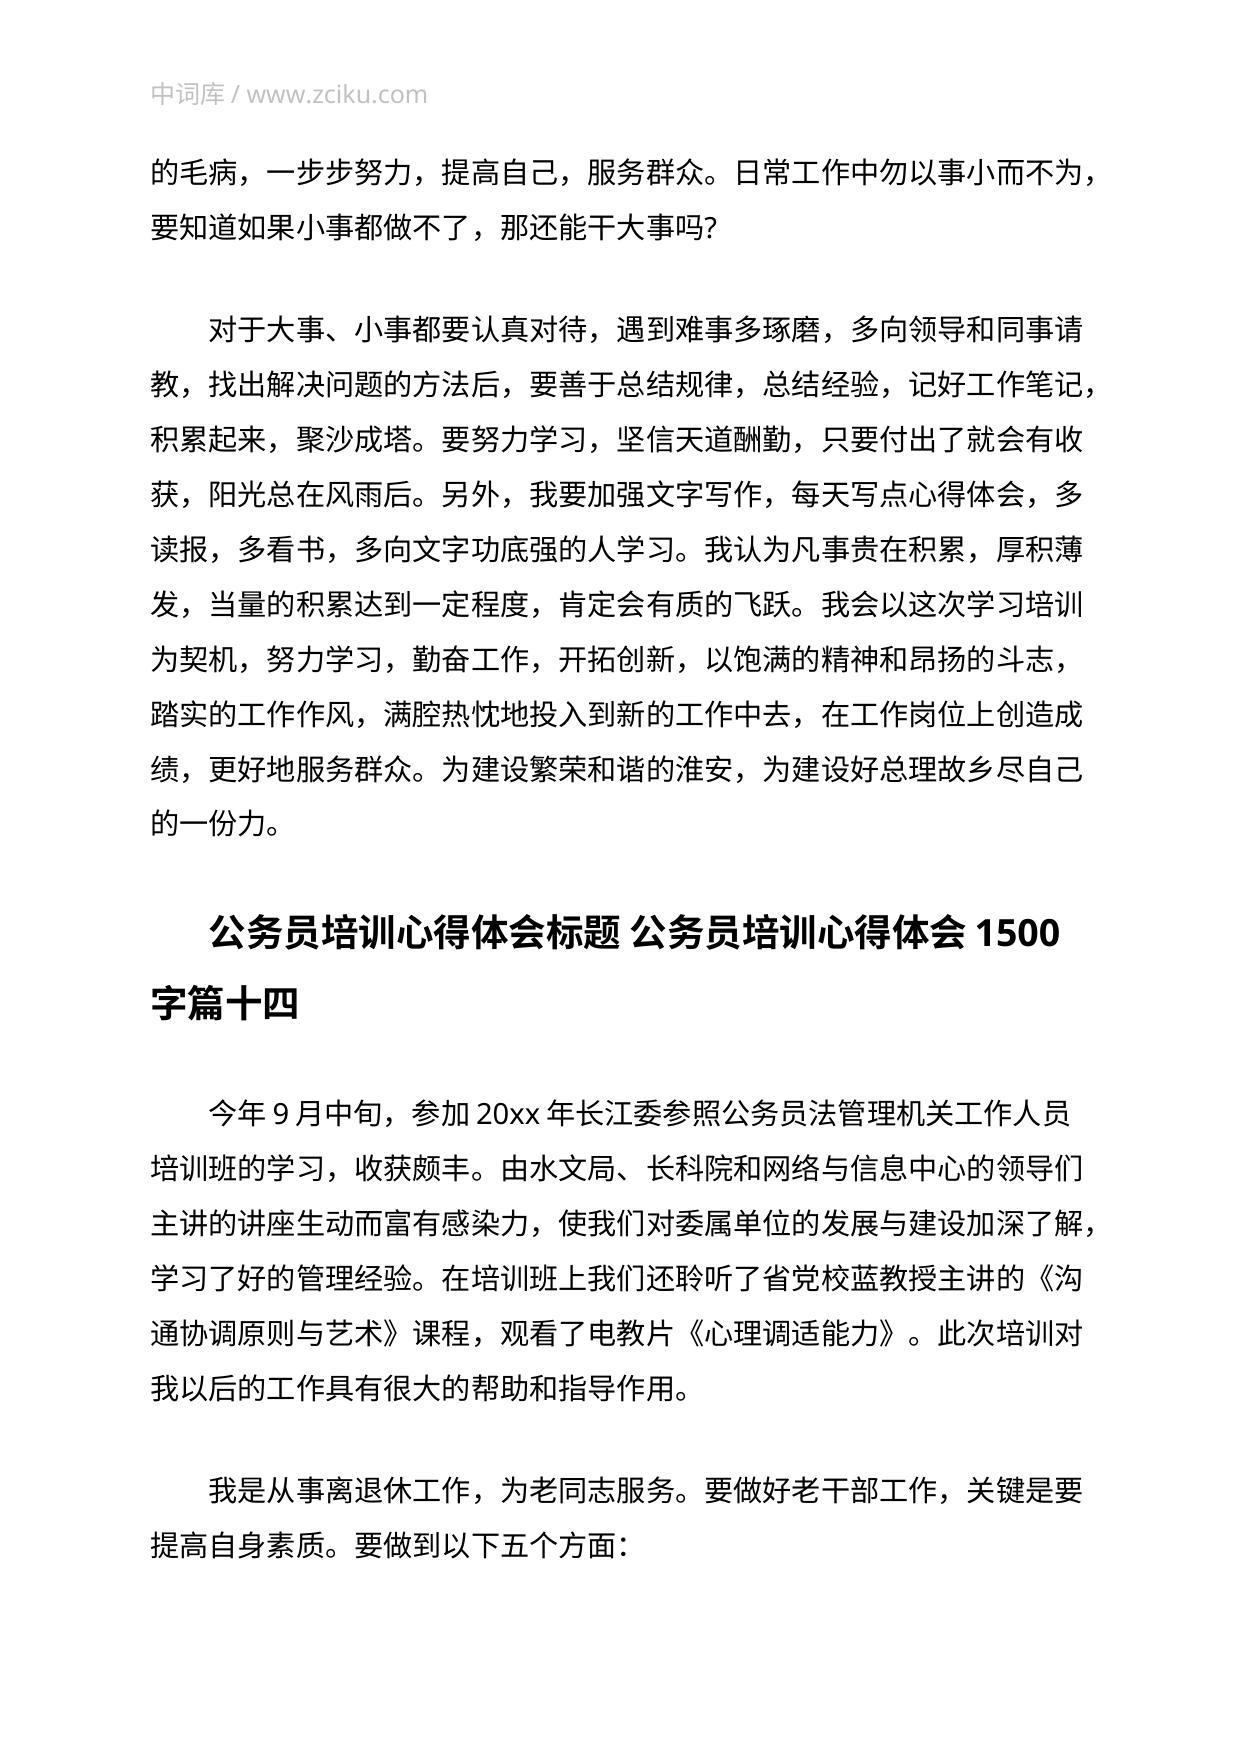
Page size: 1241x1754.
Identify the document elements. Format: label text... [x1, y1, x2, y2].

text 公务员培训心得体会标题 公务员培训心得体会1500字篇十四 [150, 903, 1090, 1028]
text 今年9月中旬，参加20xx年长江委参照公务员法管理机关工作人员培训班的学习，收获颇丰。由水文局、长科院和网络与信息中心的领导们主讲的讲座生动而富有感染力，使我们对委属单位的发展与建设加深了解，学习了好的管理经验。在培训班上我们还聆听了省党校蓝教授主讲的《沟通协调原则与艺术》课程，观看了电教片《心理调适能力》。此次培训对我以后的工作具有很大的帮助和指导作用。 [150, 1091, 1090, 1408]
text 我是从事离退休工作，为老同志服务。要做好老干部工作，关键是要提高自身素质。要做到以下五个方面： [150, 1467, 1090, 1564]
text 对于大事、小事都要认真对待，遇到难事多琢磨，多向领导和同事请教，找出解决问题的方法后，要善于总结规律，总结经验，记好工作笔记，积累起来，聚沙成塔。要努力学习，坚信天道酬勤，只要付出了就会有收获，阳光总在风雨后。另外，我要加强文字写作，每天写点心得体会，多读报，多看书，多向文字功底强的人学习。我认为凡事贵在积累，厚积薄发，当量的积累达到一定程度，肯定会有质的飞跃。我会以这次学习培训为契机，努力学习，勤奋工作，开拓创新，以饱满的精神和昂扬的斗志，踏实的工作作风，满腔热忱地投入到新的工作中去，在工作岗位上创造成绩，更好地服务群众。为建设繁荣和谐的淮安，为建设好总理故乡尽自己的一份力。 [150, 307, 1090, 843]
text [150, 150, 1090, 247]
